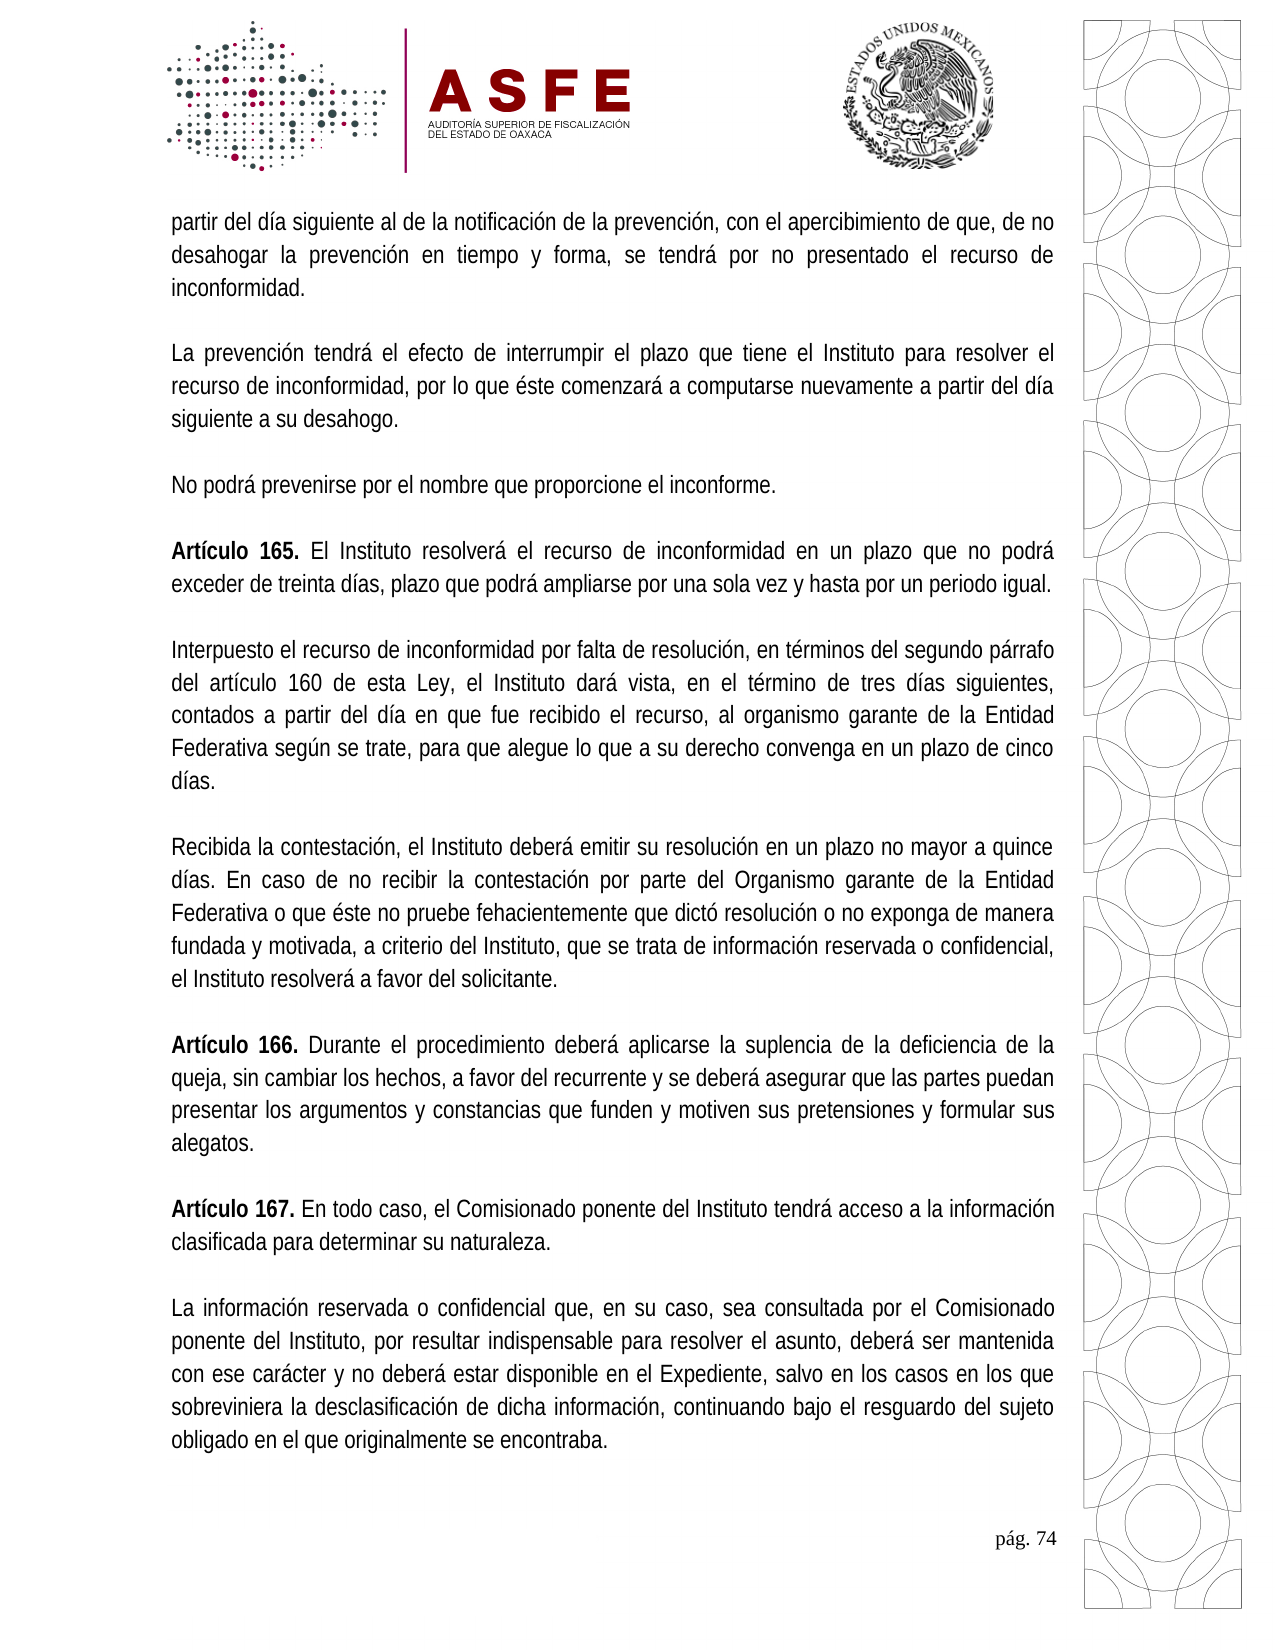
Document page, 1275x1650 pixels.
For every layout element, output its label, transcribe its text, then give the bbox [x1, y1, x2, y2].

picture [167, 20, 1275, 1650]
text No podrá prevenirse por el nombre que proporcione el inconforme. [171, 470, 1056, 499]
text La información reservada o confidencial que, en su caso, sea consultada por el Comisionado ponente del Instituto, por resultar indispensable para resolver el asunto, deberá ser mantenida con ese carácter y no deberá estar disponible en el Expediente, salvo en los casos en los que sobreviniera la desclasificación de dicha información, continuando bajo el resguardo del sujeto obligado en el que originalmente se encontraba. [171, 1293, 1056, 1453]
text La prevención tendrá el efecto de interrumpir el plazo que tiene el Instituto para resolver el recurso de inconformidad, por lo que éste comenzará a computarse nuevamente a partir del día siguiente a su desahogo. [171, 338, 1056, 433]
text Interpuesto el recurso de inconformidad por falta de resolución, en términos del segundo párrafo del artículo 160 de esta Ley, el Instituto dará vista, en el término de tres días siguientes, contados a partir del día en que fue recibido el recurso, al organismo garante de la Entidad Federativa según se trate, para que alegue lo que a su derecho convenga en un plazo de cinco días. [171, 635, 1056, 795]
text Artículo 167. En todo caso, el Comisionado ponente del Instituto tendrá acceso a la información clasificada para determinar su naturaleza. [171, 1194, 1056, 1256]
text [171, 207, 1056, 301]
text Artículo 166. Durante el procedimiento deberá aplicarse la suplencia de la deficiencia de la queja, sin cambiar los hechos, a favor del recurrente y se deberá asegurar que las partes puedan presentar los argumentos y constancias que funden y motiven sus pretensiones y formular sus alegatos. [171, 1030, 1056, 1157]
text Recibida la contestación, el Instituto deberá emitir su resolución en un plazo no mayor a quince días. En caso de no recibir la contestación por parte del Organismo garante de la Entidad Federativa o que éste no pruebe fehacientemente que dictó resolución o no exponga de manera fundada y motivada, a criterio del Instituto, que se trata de información reservada o confidencial, el Instituto resolverá a favor del solicitante. [171, 832, 1056, 992]
text Artículo 165. El Instituto resolverá el recurso de inconformidad en un plazo que no podrá exceder de treinta días, plazo que podrá ampliarse por una sola vez y hasta por un periodo igual. [171, 536, 1056, 597]
